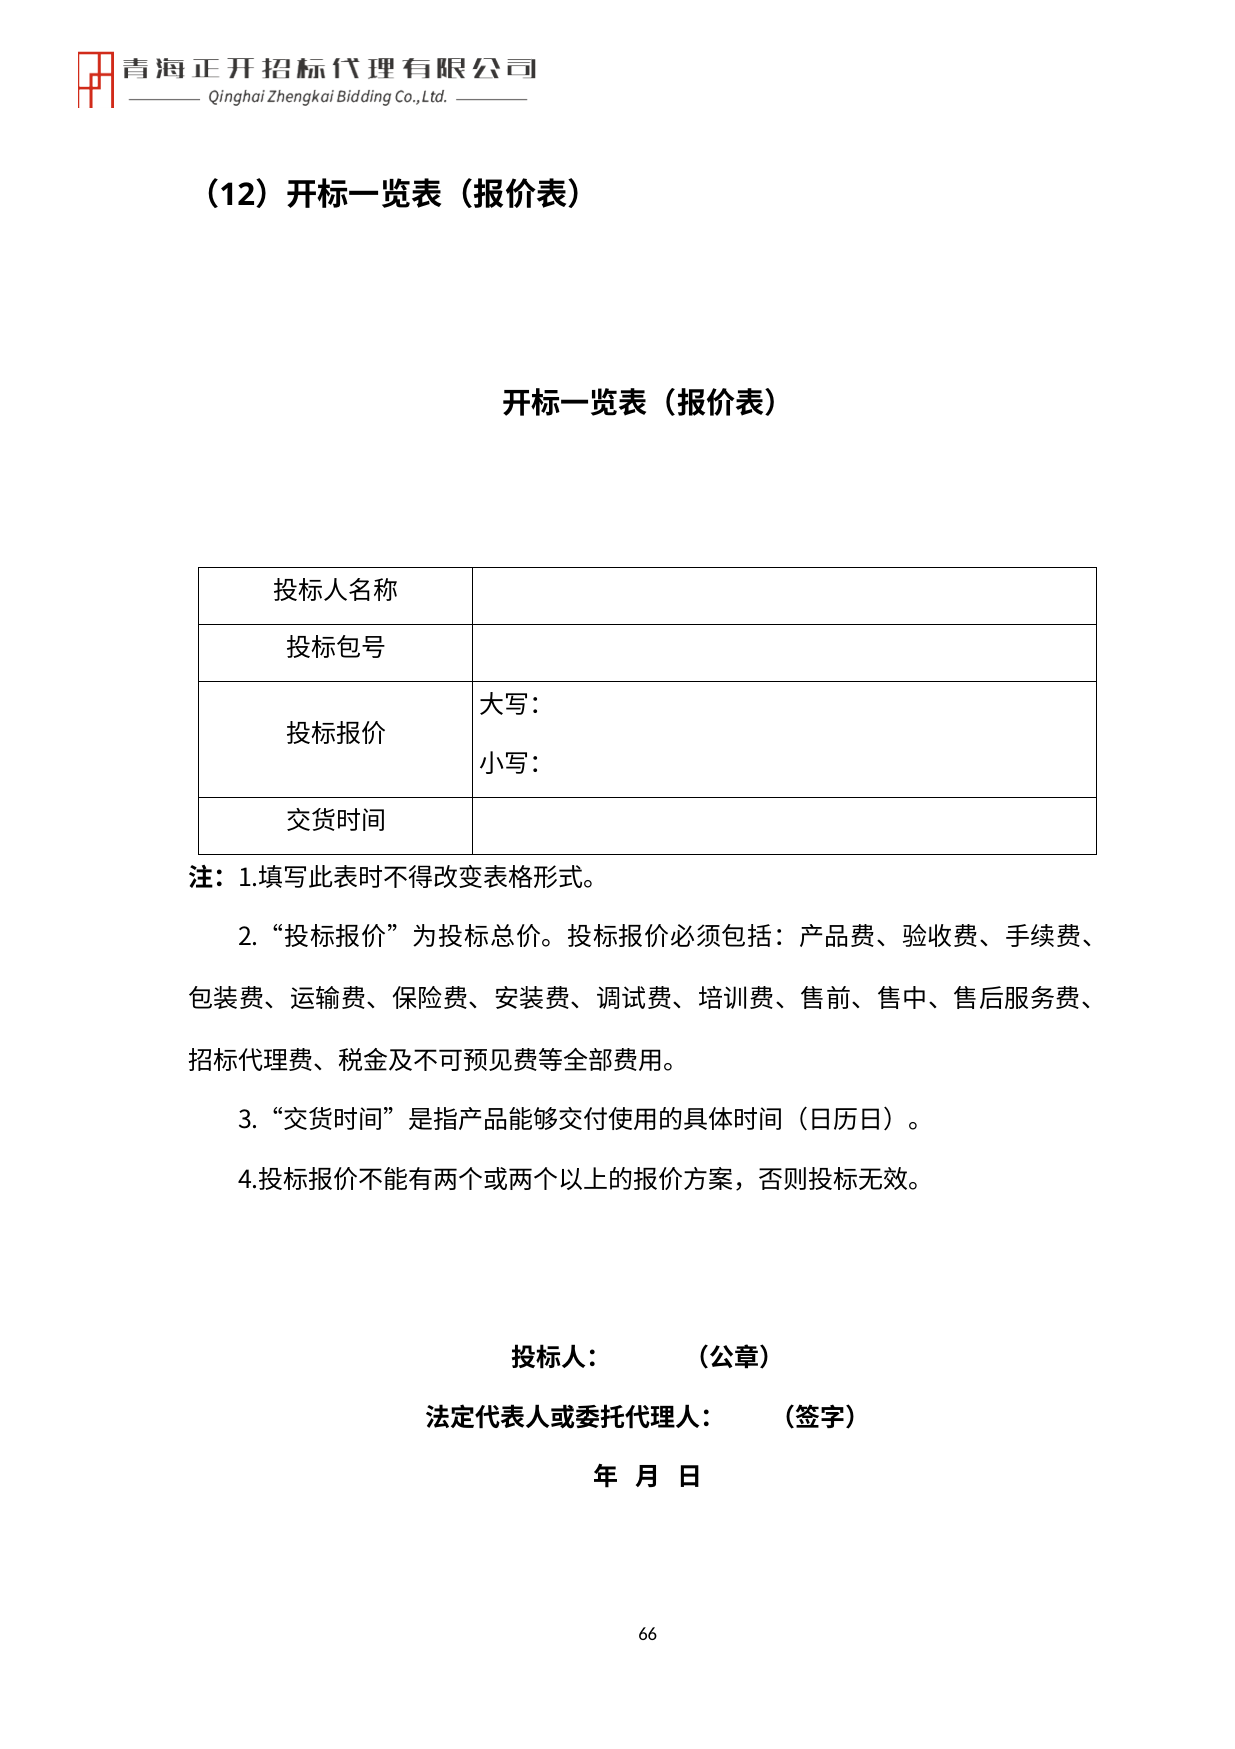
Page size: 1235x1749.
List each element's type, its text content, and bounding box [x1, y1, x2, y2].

text 4.投标报价不能有两个或两个以上的报价方案，否则投标无效。 [188, 1157, 1107, 1198]
title （12）开标一览表（报价表） [188, 150, 1107, 233]
table_cell 投标包号 [199, 625, 472, 681]
text 投标人： （公章） [188, 1335, 1107, 1377]
table_cell 交货时间 [199, 798, 472, 853]
table_cell [473, 625, 1096, 681]
text 3.“交货时间”是指产品能够交付使用的具体时间（日历日）。 [188, 1097, 1107, 1139]
text 2.“投标报价”为投标总价。投标报价必须包括：产品费、验收费、手续费、包装费、运输费、保险费、安装费、调试费、培训费、售前、售中、售后服务费、招标代理费、税金及不可预见费等全部费用。 [188, 914, 1107, 1079]
table_cell 大写： 小写： [473, 682, 1096, 797]
table_header [473, 568, 1096, 624]
text 法定代表人或委托代理人： （签字） [188, 1395, 1107, 1436]
text 年 月 日 [188, 1454, 1107, 1496]
table_cell 投标报价 [199, 682, 472, 797]
picture [76, 51, 536, 108]
table_header 投标人名称 [199, 568, 472, 624]
text 开标一览表（报价表） [188, 359, 1107, 442]
table_cell [473, 798, 1096, 853]
text 注：1.填写此表时不得改变表格形式。 [188, 854, 1107, 896]
